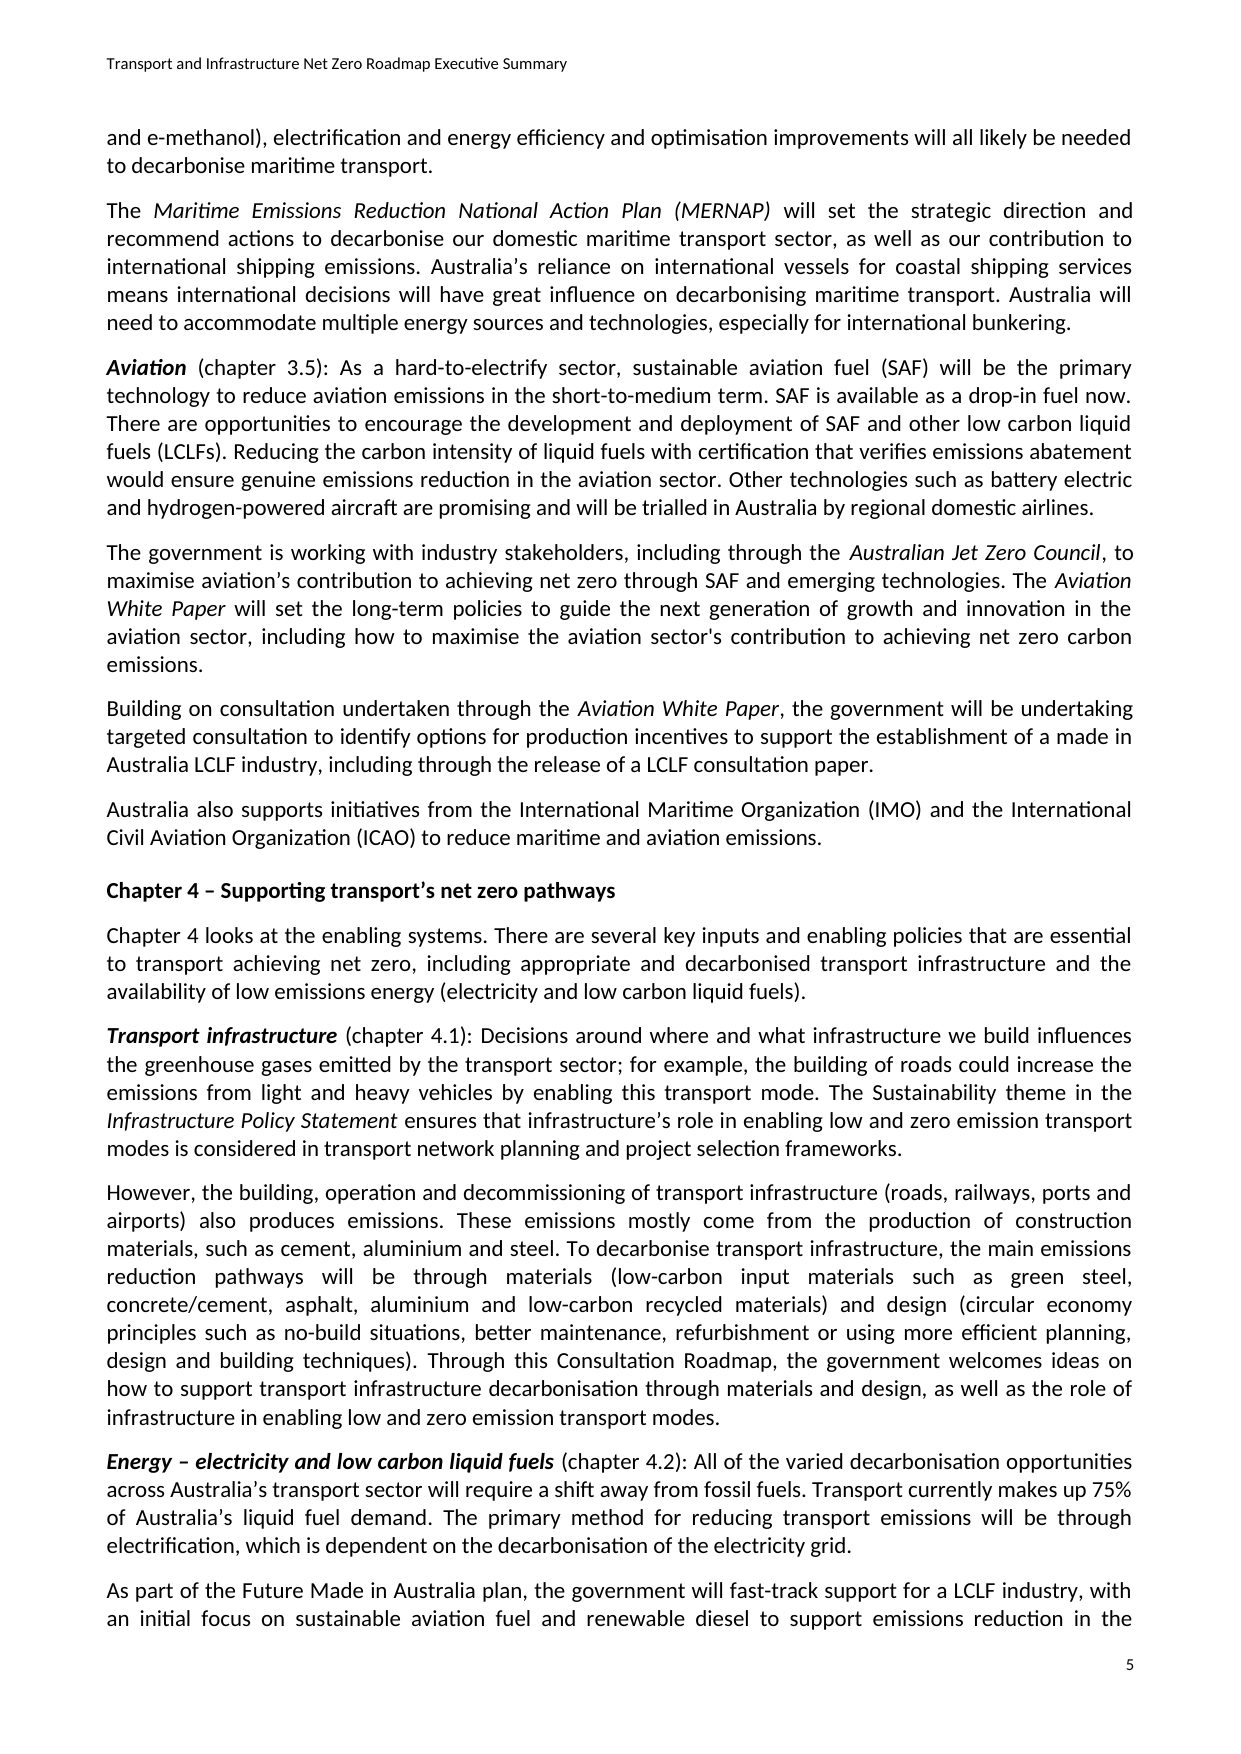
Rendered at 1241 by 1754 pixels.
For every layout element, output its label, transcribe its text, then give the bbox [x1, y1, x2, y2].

text Australia also supports initiatives from the International Maritime Organization (IMO) and the International Civil Aviation Organization (ICAO) to reduce maritime and aviation emissions. [106, 795, 1134, 851]
text The government is working with industry stakeholders, including through the Australian Jet Zero Council, to maximise aviation’s contribution to achieving net zero through SAF and emerging technologies. The Aviation White Paper will set the long-term policies to guide the next generation of growth and innovation in the aviation sector, including how to maximise the aviation sector's contribution to achieving net zero carbon emissions. [106, 538, 1134, 678]
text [106, 123, 1134, 179]
text Building on consultation undertaken through the Aviation White Paper, the government will be undertaking targeted consultation to identify options for production incentives to support the establishment of a made in Australia LCLF industry, including through the release of a LCLF consultation paper. [106, 694, 1134, 778]
text Transport infrastructure (chapter 4.1): Decisions around where and what infrastructure we build influences the greenhouse gases emitted by the transport sector; for example, the building of roads could increase the emissions from light and heavy vehicles by enabling this transport mode. The Sustainability theme in the Infrastructure Policy Statement ensures that infrastructure’s role in enabling low and zero emission transport modes is considered in transport network planning and project selection frameworks. [106, 1022, 1134, 1162]
subtitle Chapter 4 – Supporting transport’s net zero pathways [106, 876, 1134, 904]
text The Maritime Emissions Reduction National Action Plan (MERNAP) will set the strategic direction and recommend actions to decarbonise our domestic maritime transport sector, as well as our contribution to international shipping emissions. Australia’s reliance on international vessels for coastal shipping services means international decisions will have great influence on decarbonising maritime transport. Australia will need to accommodate multiple energy sources and technologies, especially for international bunkering. [106, 196, 1134, 336]
text However, the building, operation and decommissioning of transport infrastructure (roads, railways, ports and airports) also produces emissions. These emissions mostly come from the production of construction materials, such as cement, aluminium and steel. To decarbonise transport infrastructure, the main emissions reduction pathways will be through materials (low-carbon input materials such as green steel, concrete/cement, asphalt, aluminium and low-carbon recycled materials) and design (circular economy principles such as no-build situations, better maintenance, refurbishment or using more efficient planning, design and building techniques). Through this Consultation Roadmap, the government welcomes ideas on how to support transport infrastructure decarbonisation through materials and design, as well as the role of infrastructure in enabling low and zero emission transport modes. [106, 1178, 1134, 1431]
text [106, 1576, 1134, 1632]
text Energy – electricity and low carbon liquid fuels (chapter 4.2): All of the varied decarbonisation opportunities across Australia’s transport sector will require a shift away from fossil fuels. Transport currently makes up 75% of Australia’s liquid fuel demand. The primary method for reducing transport emissions will be through electrification, which is dependent on the decarbonisation of the electricity grid. [106, 1447, 1134, 1559]
text Chapter 4 looks at the enabling systems. There are several key inputs and enabling policies that are essential to transport achieving net zero, including appropriate and decarbonised transport infrastructure and the availability of low emissions energy (electricity and low carbon liquid fuels). [106, 921, 1134, 1005]
text Aviation (chapter 3.5): As a hard-to-electrify sector, sustainable aviation fuel (SAF) will be the primary technology to reduce aviation emissions in the short-to-medium term. SAF is available as a drop-in fuel now. There are opportunities to encourage the development and deployment of SAF and other low carbon liquid fuels (LCLFs). Reducing the carbon intensity of liquid fuels with certification that verifies emissions abatement would ensure genuine emissions reduction in the aviation sector. Other technologies such as battery electric and hydrogen-powered aircraft are promising and will be trialled in Australia by regional domestic airlines. [106, 353, 1134, 521]
